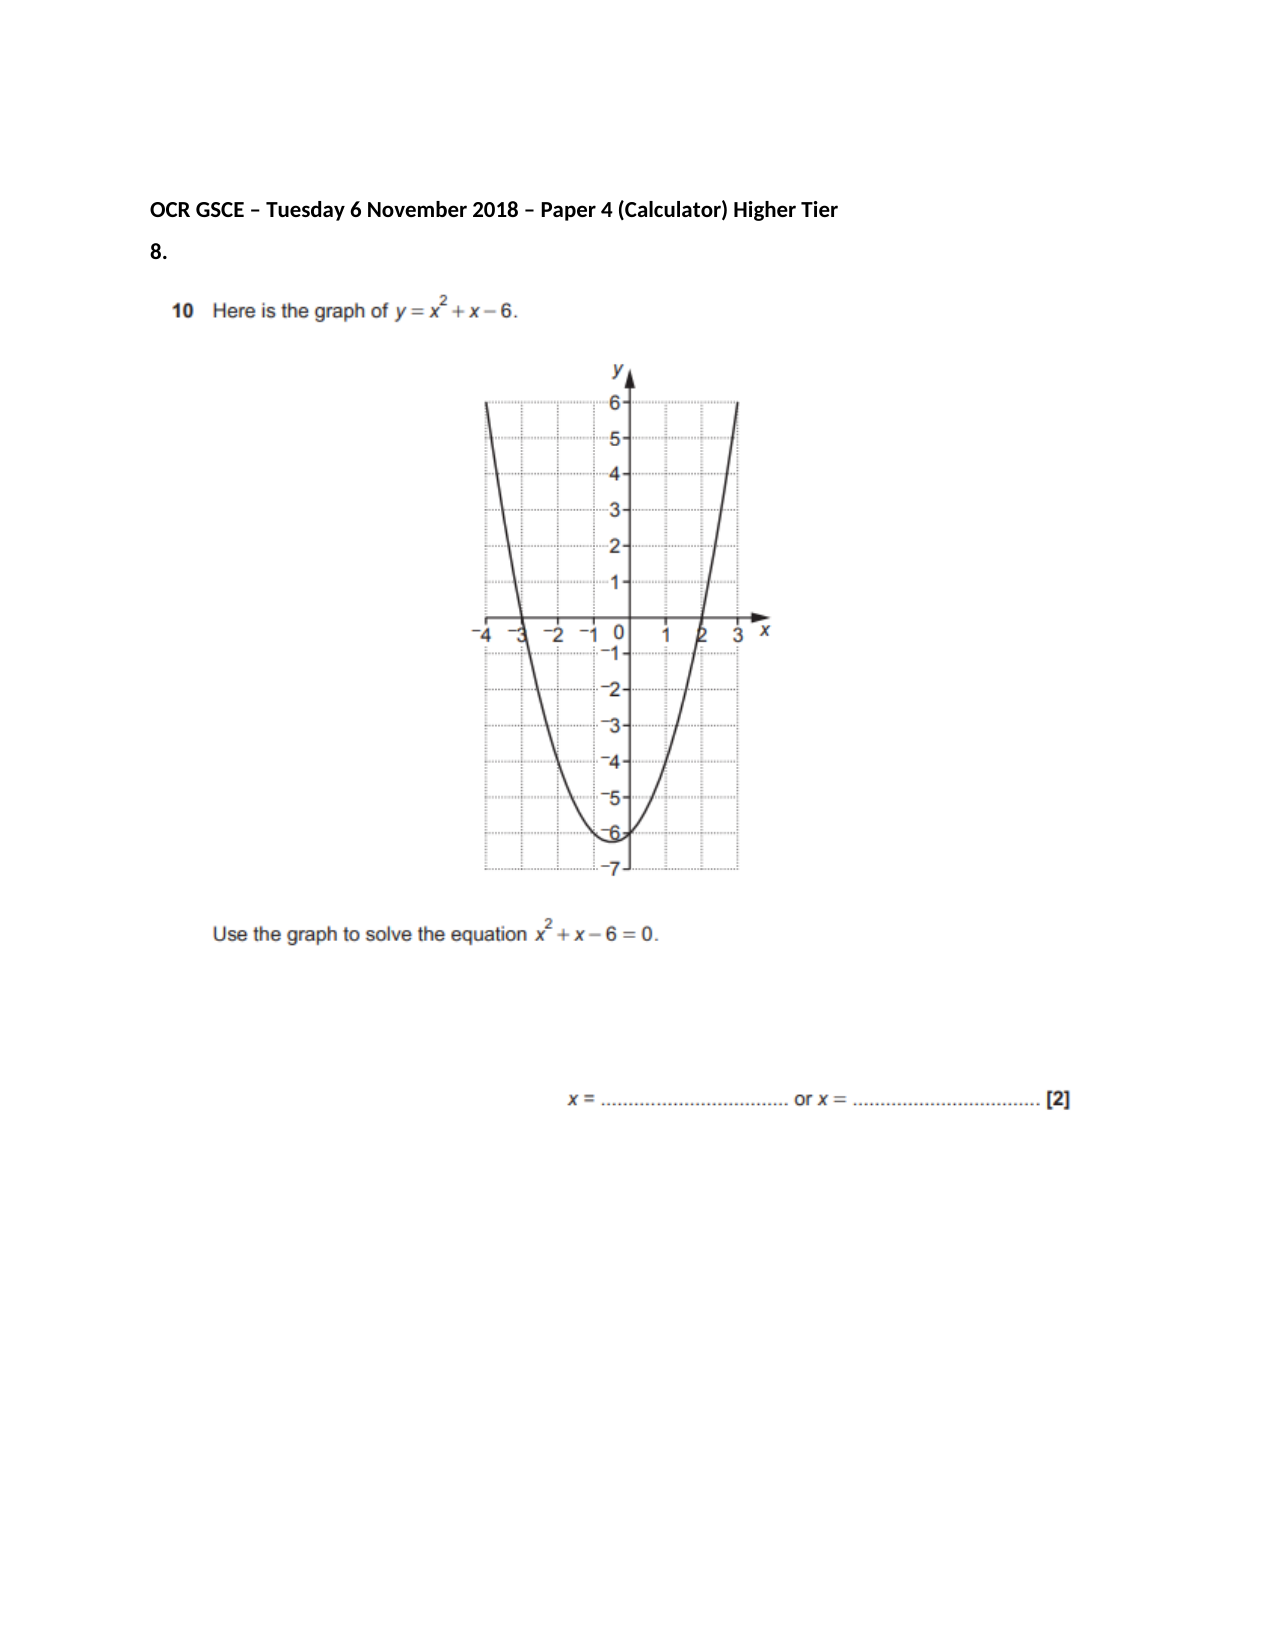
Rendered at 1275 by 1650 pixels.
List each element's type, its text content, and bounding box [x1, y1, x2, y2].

picture [150, 283, 1125, 1190]
text 8. [150, 237, 1125, 265]
text OCR GSCE – Tuesday 6 November 2018 – Paper 4 (Calculator) Higher Tier [150, 195, 1125, 223]
